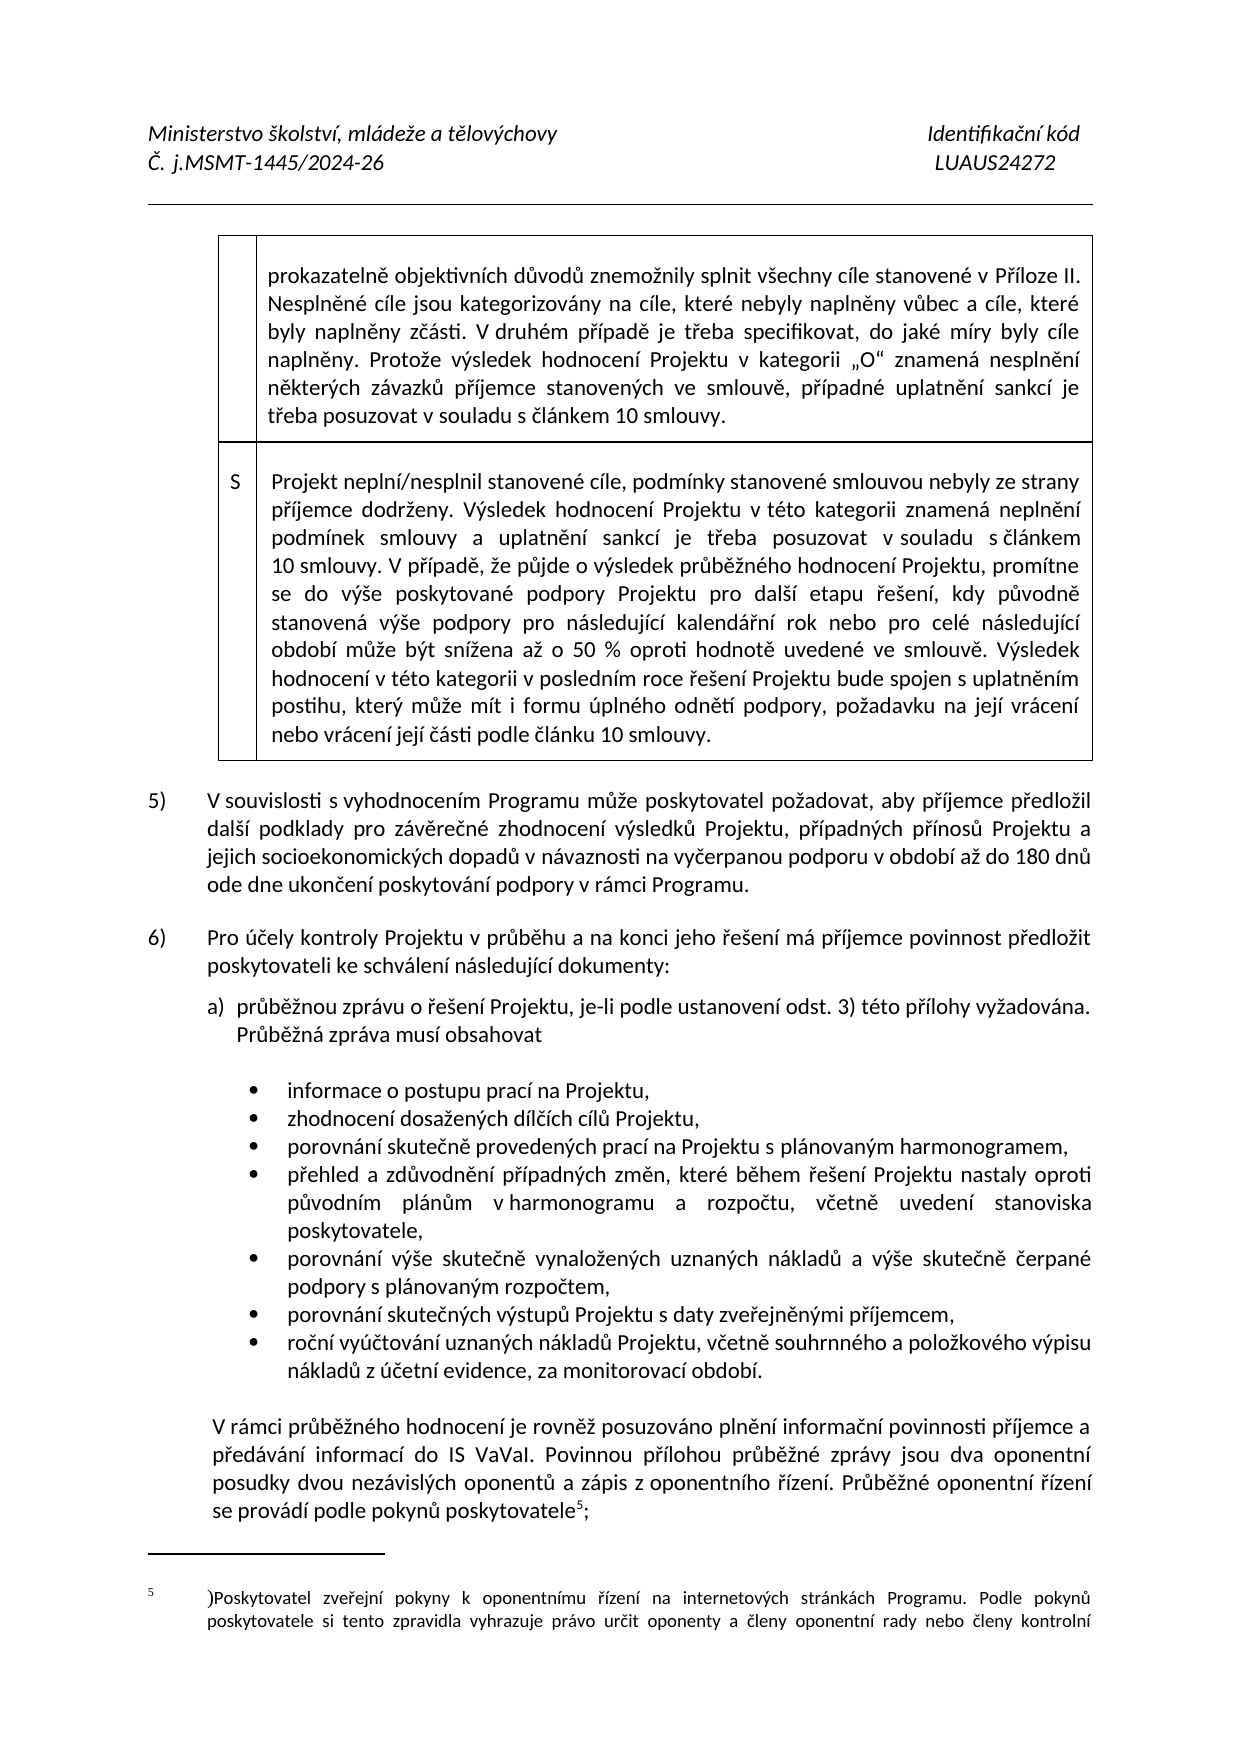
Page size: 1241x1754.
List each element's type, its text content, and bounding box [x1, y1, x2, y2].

list přehled a zdůvodnění případných změn, které během řešení Projektu nastaly oproti původním plánům v harmonogramu a rozpočtu, včetně uvedení stanoviska poskytovatele, [249, 1160, 1093, 1244]
list roční vyúčtování uznaných nákladů Projektu, včetně souhrnného a položkového výpisu nákladů z účetní evidence, za monitorovací období. [249, 1328, 1093, 1384]
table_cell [257, 236, 1092, 441]
text V rámci průběžného hodnocení je rovněž posuzováno plnění informační povinnosti příjemce a předávání informací do IS VaVaI. Povinnou přílohou průběžné zprávy jsou dva oponentní posudky dvou nezávislých oponentů a zápis z oponentního řízení. Průběžné oponentní řízení se provádí podle pokynů poskytovatele; [212, 1412, 1093, 1524]
list průběžnou zprávu o řešení Projektu, je-li podle ustanovení odst. 3) této přílohy vyžadována. Průběžná zpráva musí obsahovat [207, 992, 1093, 1048]
list porovnání skutečných výstupů Projektu s daty zveřejněnými příjemcem, [249, 1300, 1093, 1328]
list V souvislosti s vyhodnocením Programu může poskytovatel požadovat, aby příjemce předložil další podklady pro závěrečné zhodnocení výsledků Projektu, případných přínosů Projektu a jejich socioekonomických dopadů v návaznosti na vyčerpanou podporu v období až do 180 dnů ode dne ukončení poskytování podpory v rámci Programu. [148, 786, 1093, 898]
list porovnání výše skutečně vynaložených uznaných nákladů a výše skutečně čerpané podpory s plánovaným rozpočtem, [249, 1244, 1093, 1300]
list informace o postupu prací na Projektu, [249, 1076, 1093, 1104]
list Pro účely kontroly Projektu v průběhu a na konci jeho řešení má příjemce povinnost předložit poskytovateli ke schválení následující dokumenty: [148, 923, 1093, 979]
list porovnání skutečně provedených prací na Projektu s plánovaným harmonogramem, [249, 1132, 1093, 1160]
table_cell S [219, 443, 256, 760]
table_cell O [219, 236, 256, 441]
table_cell Projekt neplní/nesplnil stanovené cíle, podmínky stanovené smlouvou nebyly ze strany příjemce dodrženy. Výsledek hodnocení Projektu v této kategorii znamená neplnění podmínek smlouvy a uplatnění sankcí je třeba posuzovat v souladu s článkem 10 smlouvy. V případě, že půjde o výsledek průběžného hodnocení Projektu, promítne se do výše poskytované podpory Projektu pro další etapu řešení, kdy původně stanovená výše podpory pro následující kalendářní rok nebo pro celé následující období může být snížena až o 50 % oproti hodnotě uvedené ve smlouvě. Výsledek hodnocení v této kategorii v posledním roce řešení Projektu bude spojen s uplatněním postihu, který může mít i formu úplného odnětí podpory, požadavku na její vrácení nebo vrácení její části podle článku 10 smlouvy. [257, 443, 1092, 760]
list zhodnocení dosažených dílčích cílů Projektu, [249, 1104, 1093, 1132]
